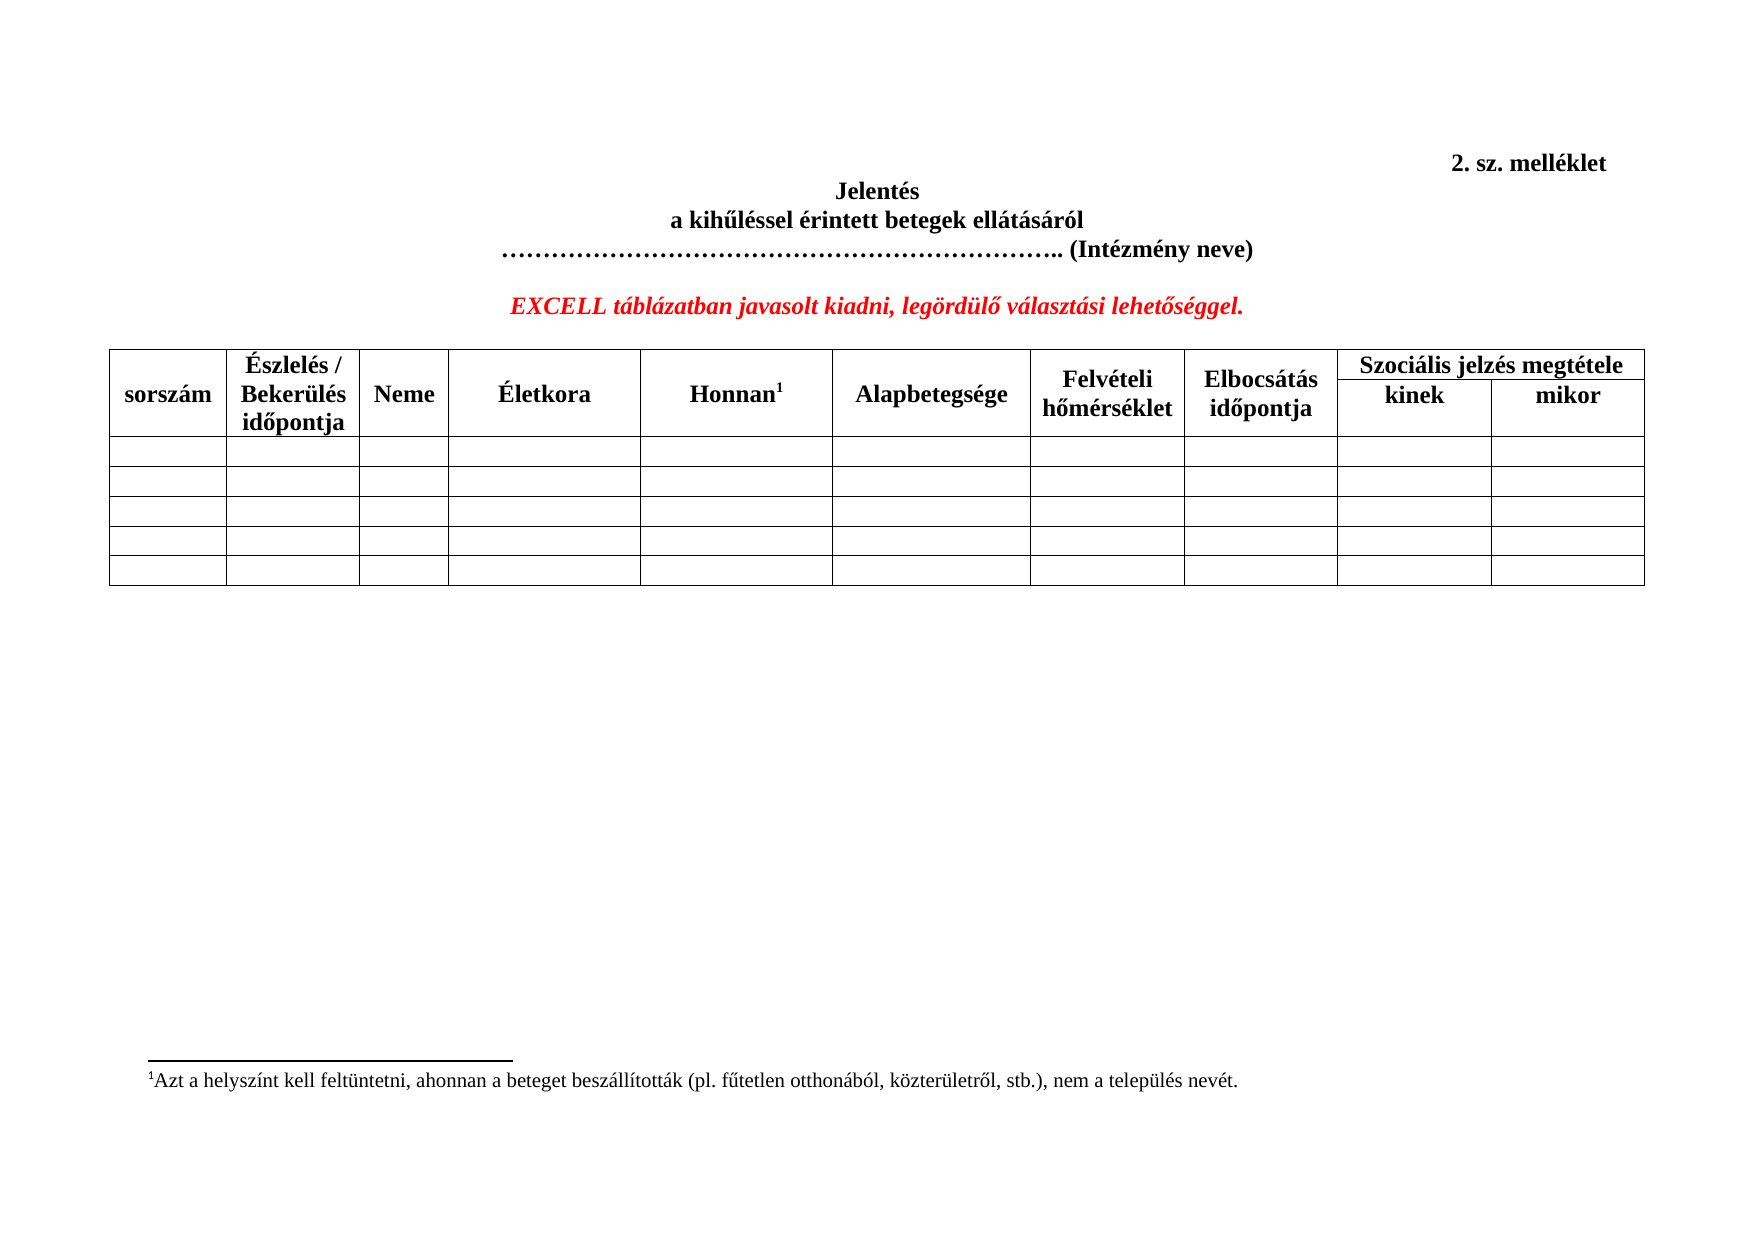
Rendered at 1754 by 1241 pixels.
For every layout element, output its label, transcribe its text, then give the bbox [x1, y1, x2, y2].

table_cell [110, 527, 226, 555]
table_cell [1031, 497, 1184, 526]
table_cell [110, 556, 226, 585]
table_cell [1031, 527, 1184, 555]
table_cell [1185, 556, 1337, 585]
text ………………………………………………………….. (Intézmény neve) [148, 234, 1606, 263]
table_header Neme [360, 350, 448, 436]
text 2. sz. melléklet [148, 148, 1606, 176]
table_cell [641, 497, 832, 526]
table_header Alapbetegsége [833, 350, 1030, 436]
table_cell [1338, 497, 1491, 526]
table_cell [1492, 527, 1644, 555]
table_cell [641, 437, 832, 466]
table_cell [227, 467, 359, 496]
table_cell [641, 467, 832, 496]
table_cell [1185, 467, 1337, 496]
table_cell [449, 556, 640, 585]
table_cell [449, 467, 640, 496]
table_cell [833, 467, 1030, 496]
text Jelentés [148, 176, 1606, 205]
table_header sorszám [110, 350, 226, 436]
text a kihűléssel érintett betegek ellátásáról [148, 205, 1606, 234]
table_cell [110, 467, 226, 496]
table_cell [1185, 437, 1337, 466]
table_cell [360, 527, 448, 555]
table_cell [1338, 467, 1491, 496]
table_cell [449, 497, 640, 526]
table_cell [227, 437, 359, 466]
table_header Elbocsátás időpontja [1185, 350, 1337, 436]
table_cell [110, 497, 226, 526]
table_cell kinek [1338, 380, 1491, 436]
table_cell [833, 527, 1030, 555]
table_header Honnan [641, 350, 832, 436]
table_cell [227, 527, 359, 555]
table_cell [360, 497, 448, 526]
table_cell [833, 437, 1030, 466]
table_cell [1492, 556, 1644, 585]
table_cell [1338, 527, 1491, 555]
table_cell [227, 556, 359, 585]
table_cell [1492, 467, 1644, 496]
table_header Felvételi hőmérséklet [1031, 350, 1184, 436]
table_cell [360, 556, 448, 585]
table_cell mikor [1492, 380, 1644, 436]
table_cell [227, 497, 359, 526]
table_cell [360, 437, 448, 466]
table_cell [1031, 467, 1184, 496]
table_header Szociális jelzés megtétele [1338, 350, 1644, 379]
table_header Életkora [449, 350, 640, 436]
table_cell [449, 527, 640, 555]
table_cell [110, 437, 226, 466]
table_cell [641, 556, 832, 585]
table_cell [449, 437, 640, 466]
table_cell [1338, 437, 1491, 466]
table_cell [1338, 556, 1491, 585]
table_header Észlelés / Bekerülés időpontja [227, 350, 359, 436]
table_cell [1031, 556, 1184, 585]
table_cell [833, 556, 1030, 585]
table_cell [1492, 437, 1644, 466]
table_cell [1492, 497, 1644, 526]
table_cell [1185, 497, 1337, 526]
table_cell [833, 497, 1030, 526]
table_cell [641, 527, 832, 555]
table_cell [1031, 437, 1184, 466]
table_cell [360, 467, 448, 496]
table_cell [1185, 527, 1337, 555]
text EXCELL táblázatban javasolt kiadni, legördülő választási lehetőséggel. [148, 291, 1606, 320]
